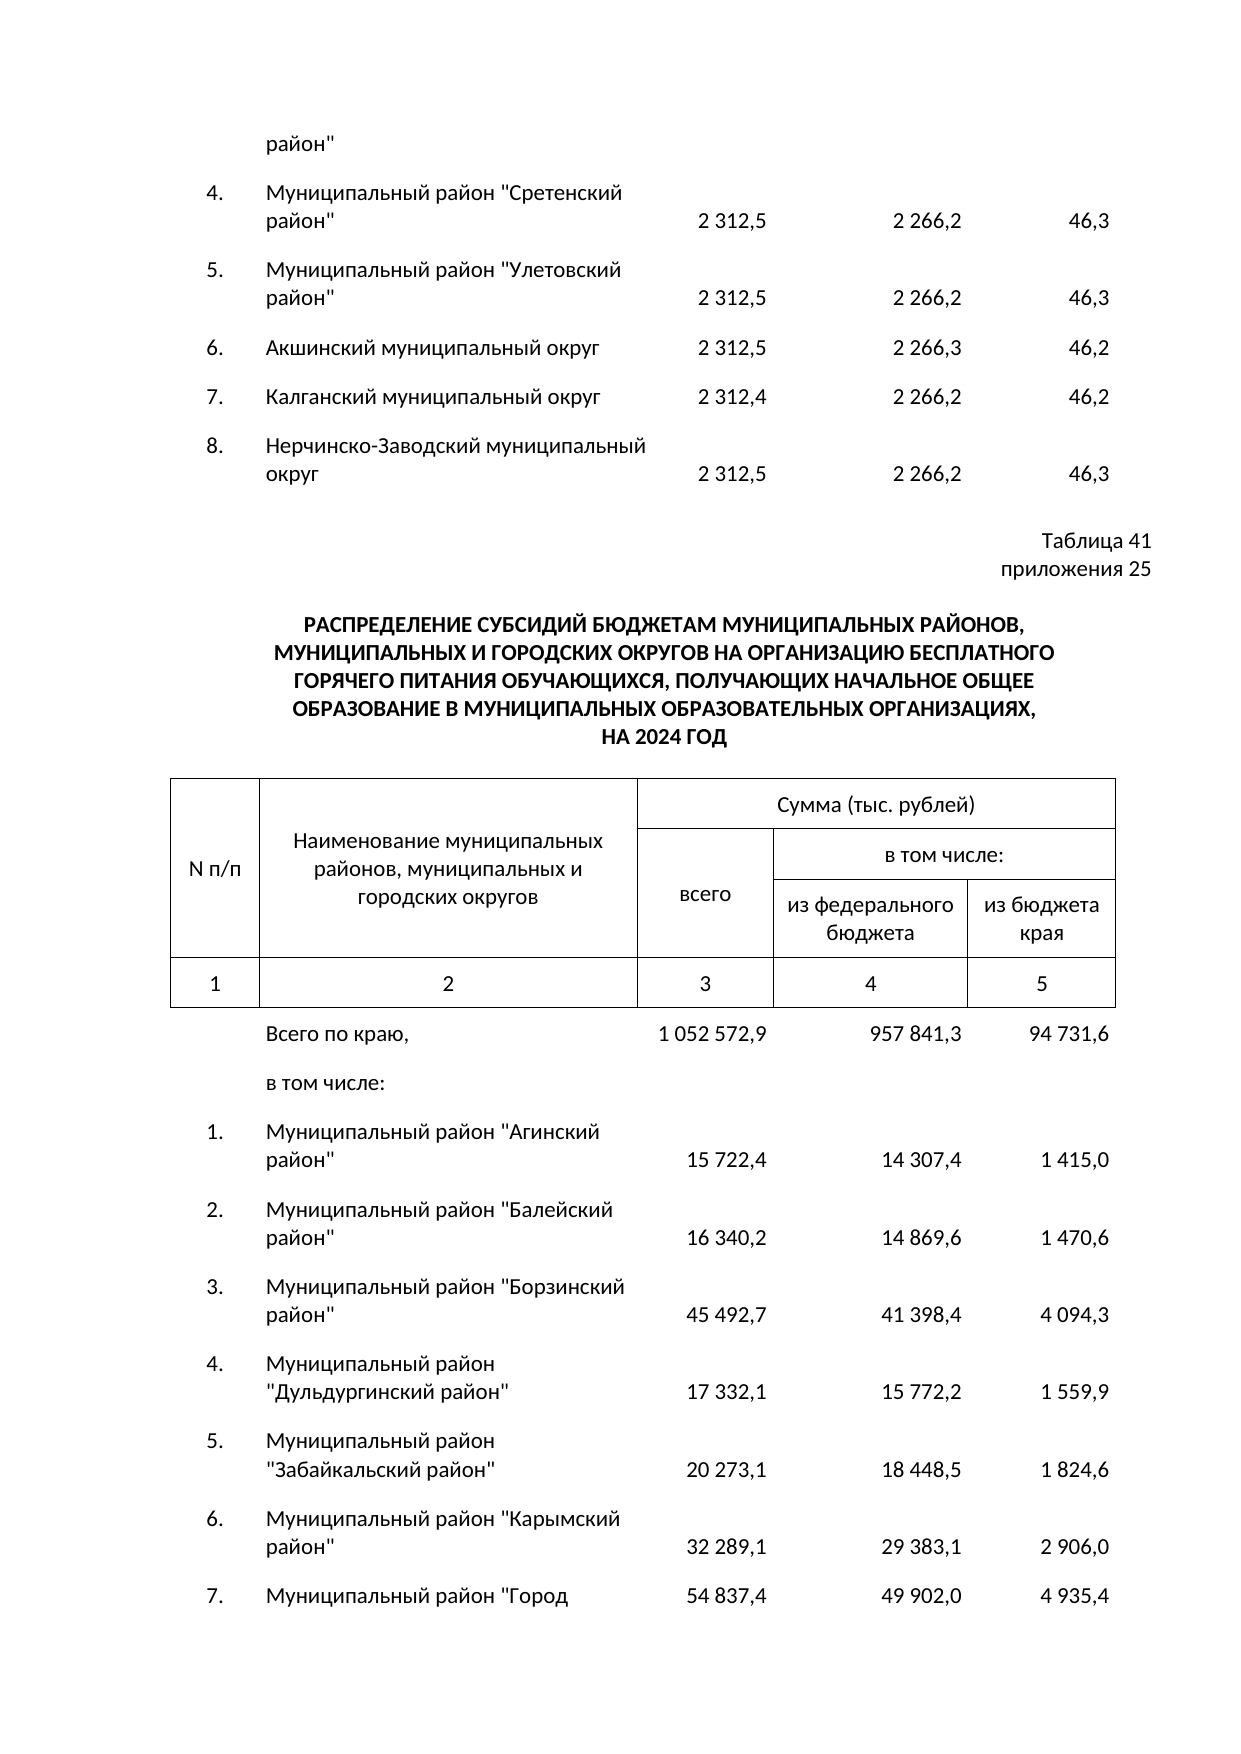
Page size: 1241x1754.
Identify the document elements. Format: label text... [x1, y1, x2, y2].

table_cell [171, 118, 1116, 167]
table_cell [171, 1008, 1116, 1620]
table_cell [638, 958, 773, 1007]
text приложения 25 [177, 554, 1152, 582]
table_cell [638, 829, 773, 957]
title ОБРАЗОВАНИЕ В МУНИЦИПАЛЬНЫХ ОБРАЗОВАТЕЛЬНЫХ ОРГАНИЗАЦИЯХ, [177, 694, 1152, 722]
title НА 2024 ГОД [177, 722, 1152, 750]
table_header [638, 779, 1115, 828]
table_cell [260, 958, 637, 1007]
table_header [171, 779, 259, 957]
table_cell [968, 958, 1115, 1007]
text Таблица 41 [177, 526, 1152, 554]
title ГОРЯЧЕГО ПИТАНИЯ ОБУЧАЮЩИХСЯ, ПОЛУЧАЮЩИХ НАЧАЛЬНОЕ ОБЩЕЕ [177, 666, 1152, 694]
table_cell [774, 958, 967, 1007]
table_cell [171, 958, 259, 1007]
title МУНИЦИПАЛЬНЫХ И ГОРОДСКИХ ОКРУГОВ НА ОРГАНИЗАЦИЮ БЕСПЛАТНОГО [177, 638, 1152, 666]
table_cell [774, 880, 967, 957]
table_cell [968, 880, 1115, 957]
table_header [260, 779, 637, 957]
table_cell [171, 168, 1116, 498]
title РАСПРЕДЕЛЕНИЕ СУБСИДИЙ БЮДЖЕТАМ МУНИЦИПАЛЬНЫХ РАЙОНОВ, [177, 610, 1152, 638]
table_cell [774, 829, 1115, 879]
